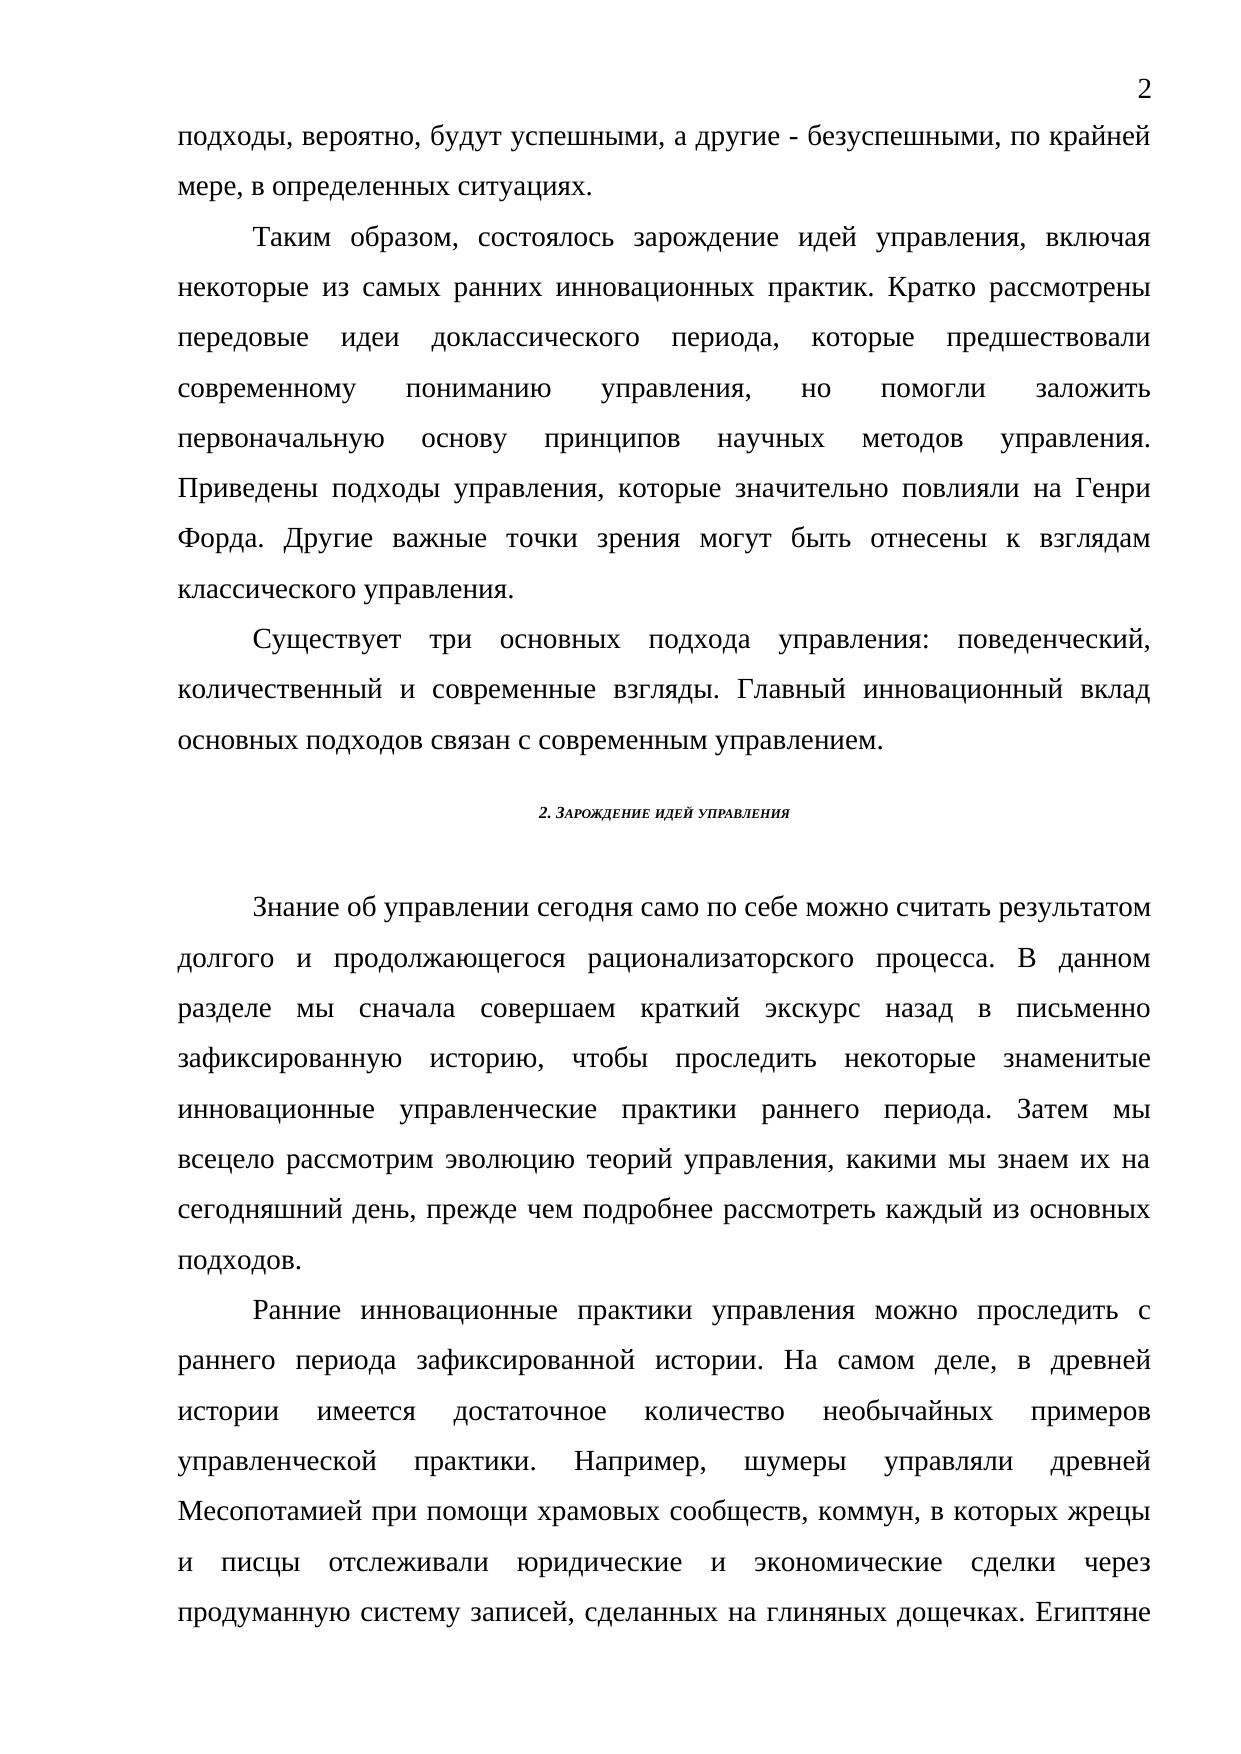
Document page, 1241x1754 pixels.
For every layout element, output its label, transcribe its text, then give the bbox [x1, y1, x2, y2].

text Таким образом, состоялось зарождение идей управления, включая некоторые из самых ранних инновационных практик. Кратко рассмотрены передовые идеи доклассического периода, которые предшествовали современному пониманию управления, но помогли заложить первоначальную основу принципов научных методов управления. Приведены подходы управления, которые значительно повлияли на Генри Форда. Другие важные точки зрения могут быть отнесены к взглядам классического управления. [177, 219, 1152, 604]
text Знание об управлении сегодня само по себе можно считать результатом долгого и продолжающегося рационализаторского процесса. В данном разделе мы сначала совершаем краткий экскурс назад в письменно зафиксированную историю, чтобы проследить некоторые знаменитые инновационные управленческие практики раннего периода. Затем мы всецело рассмотрим эволюцию теорий управления, какими мы знаем их на сегодняшний день, прежде чем подробнее рассмотреть каждый из основных подходов. [177, 889, 1152, 1275]
text Существует три основных подхода управления: поведенческий, количественный и современные взгляды. Главный инновационный вклад основных подходов связан с современным управлением. [177, 621, 1152, 755]
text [177, 1292, 1152, 1627]
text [177, 118, 1152, 202]
subtitle 2. Зарождение идей управления [177, 789, 1152, 822]
